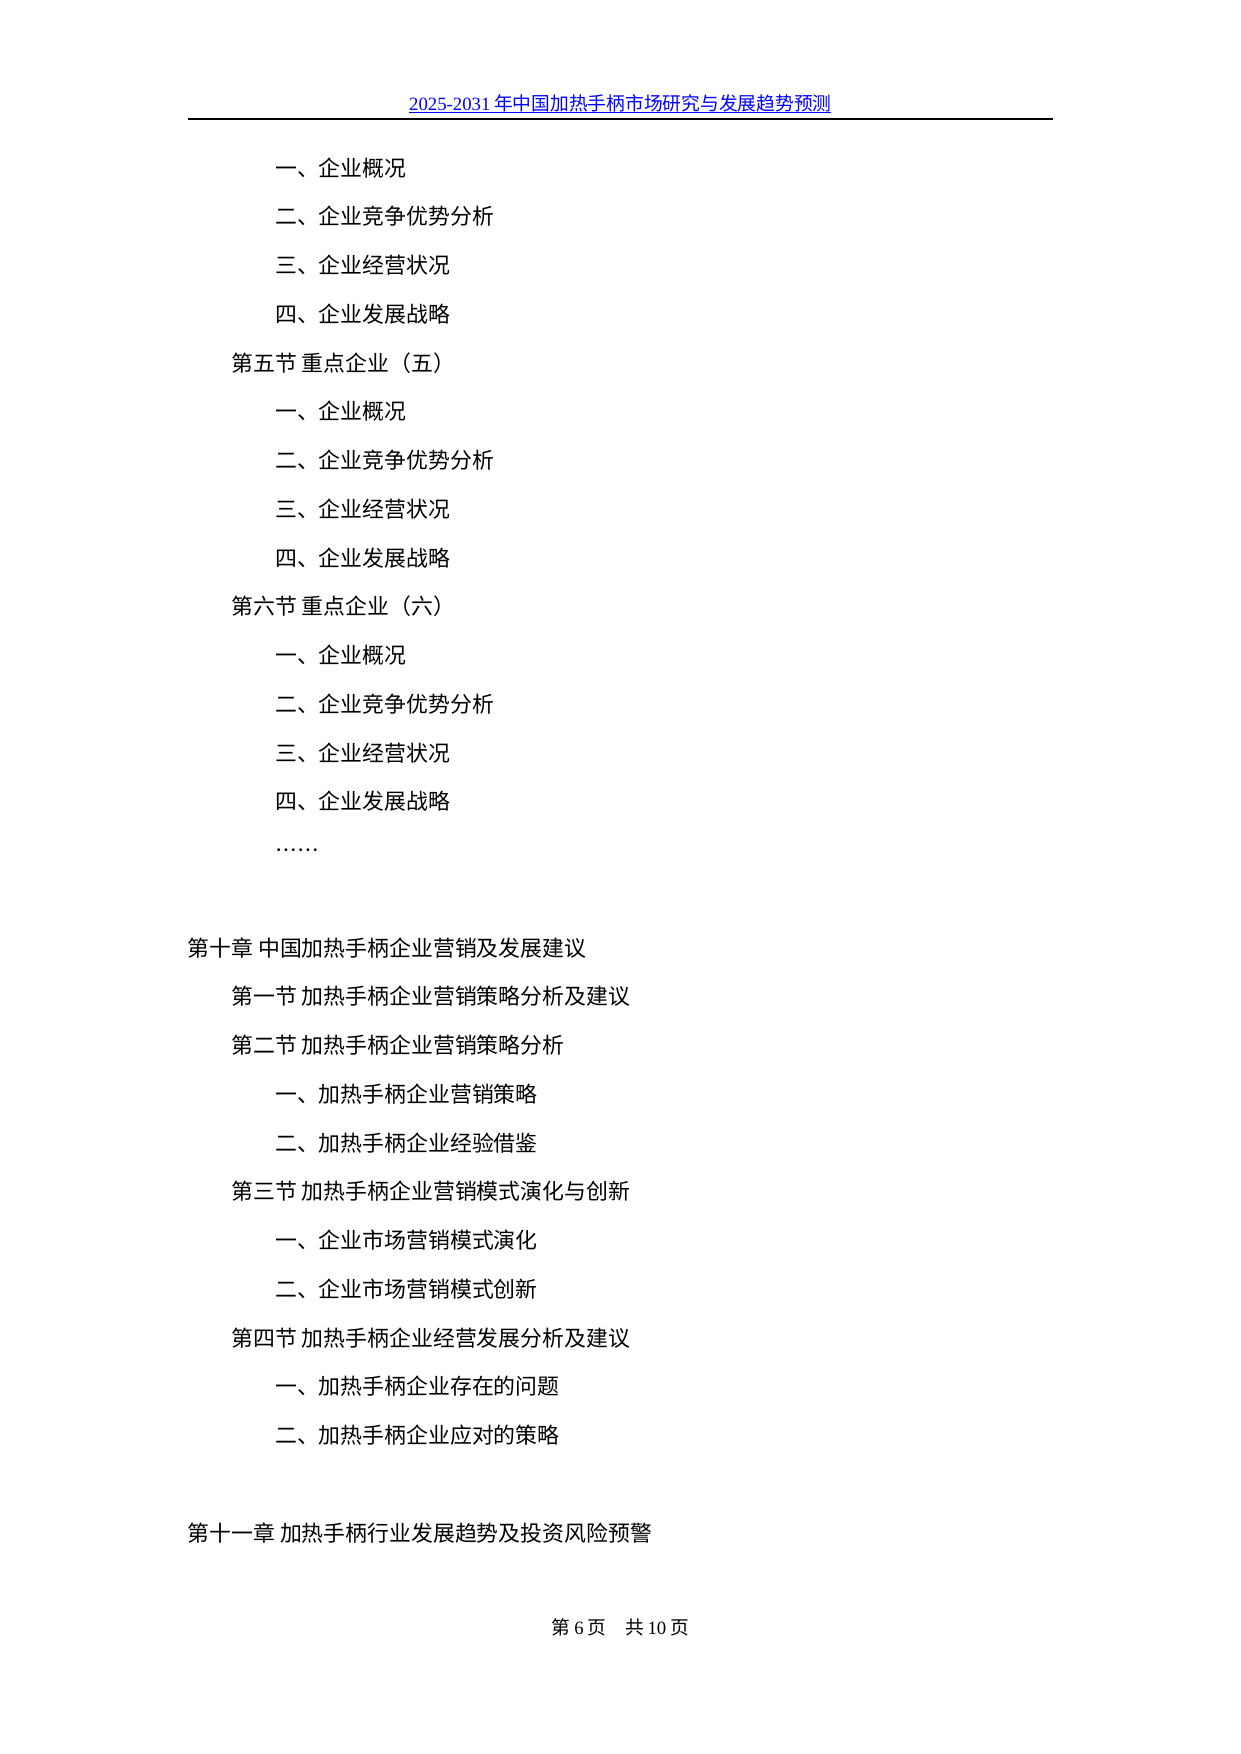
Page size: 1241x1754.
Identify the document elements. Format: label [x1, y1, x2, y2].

text [187, 150, 1053, 1548]
